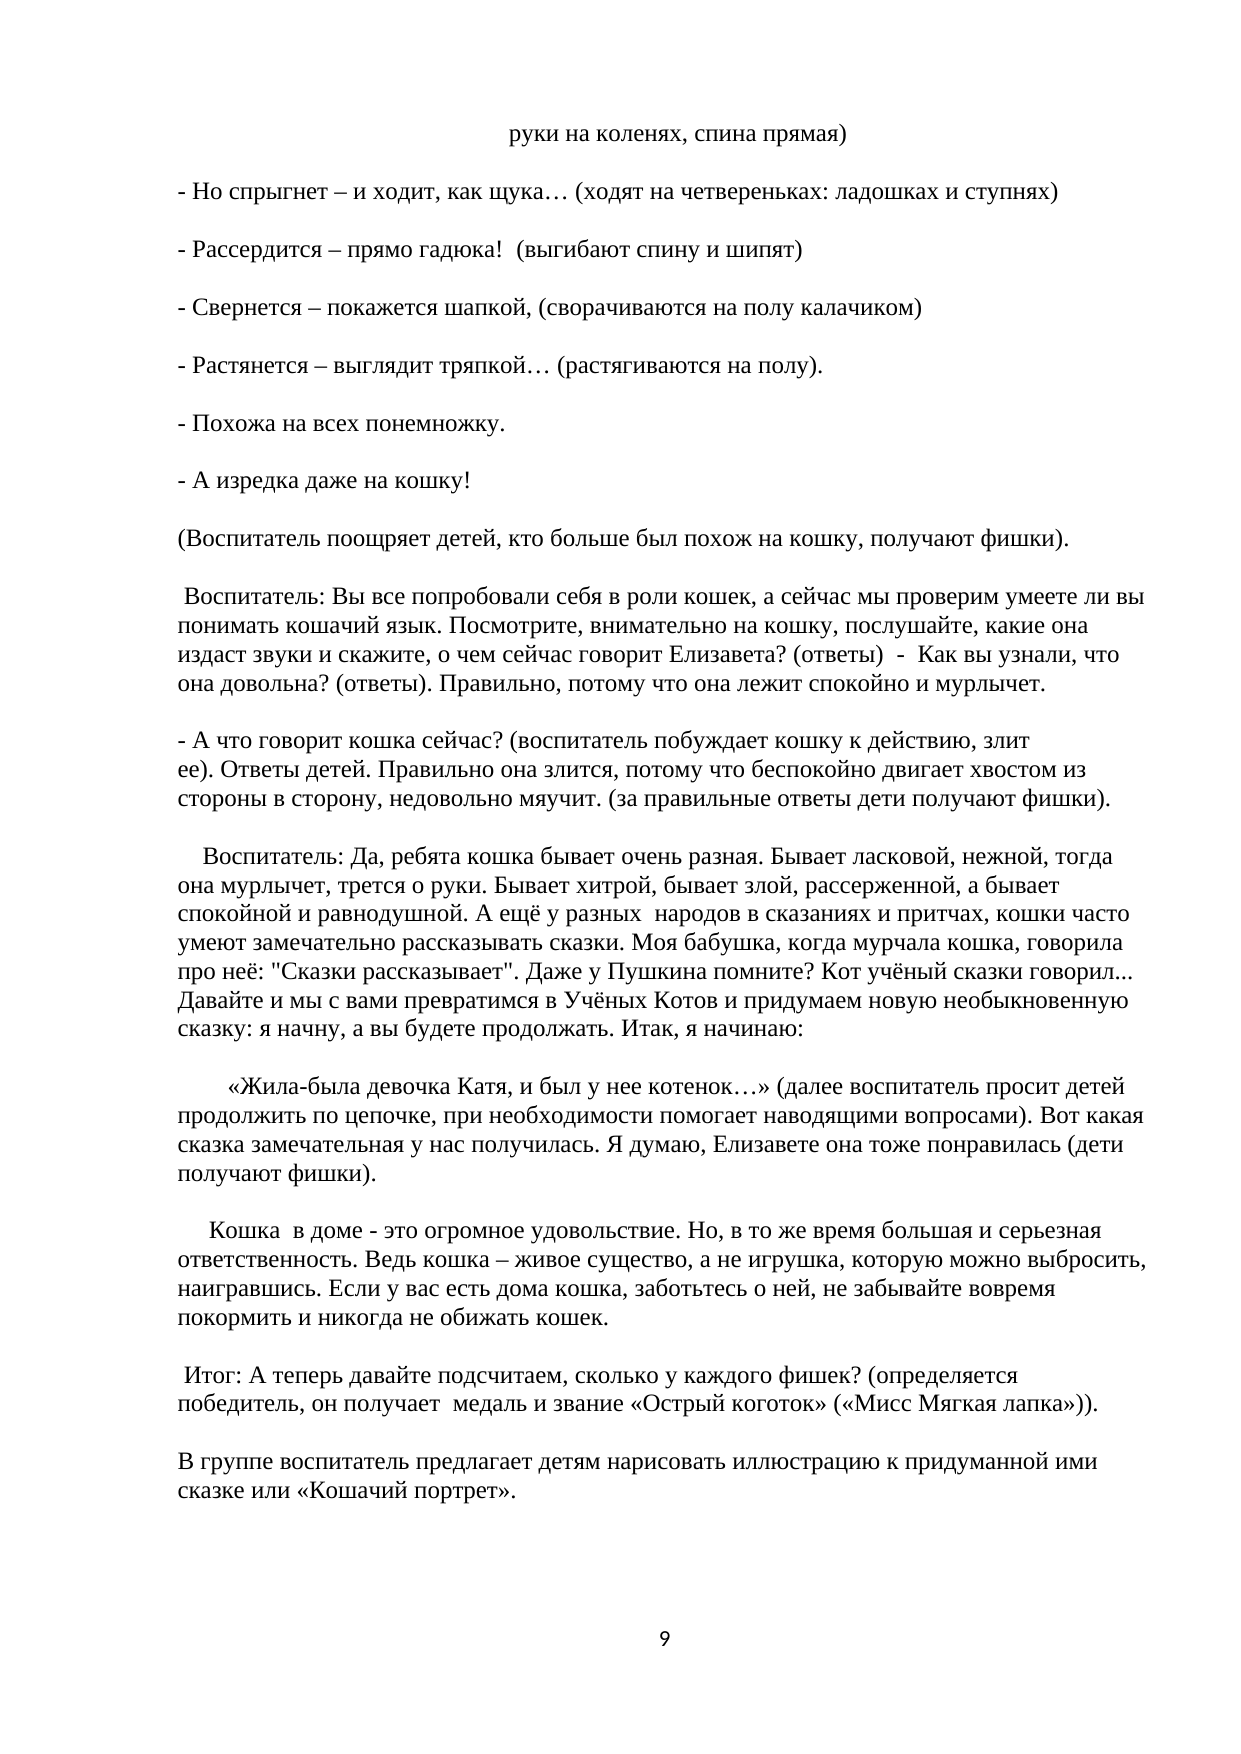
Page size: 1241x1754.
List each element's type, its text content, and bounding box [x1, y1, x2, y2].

text Воспитатель: Вы все попробовали себя в роли кошек, а сейчас мы проверим умеете ли вы понимать кошачий язык. Посмотрите, внимательно на кошку, послушайте, какие она издаст звуки и скажите, о чем сейчас говорит Елизавета? (ответы) - Как вы узнали, что она довольна? (ответы). Правильно, потому что она лежит спокойно и мурлычет. [177, 581, 1152, 696]
text - Рассердится – прямо гадюка! (выгибают спину и шипят) [177, 234, 1152, 263]
text В группе воспитатель предлагает детям нарисовать иллюстрацию к придуманной ими сказке или «Кошачий портрет». [177, 1446, 1152, 1504]
text (Воспитатель поощряет детей, кто больше был похож на кошку, получают фишки). [177, 523, 1152, 552]
text Итог: А теперь давайте подсчитаем, сколько у каждого фишек? (определяется победитель, он получает медаль и звание «Острый коготок» («Мисс Мягкая лапка»)). [177, 1360, 1152, 1417]
text - Свернется – покажется шапкой, (сворачиваются на полу калачиком) [177, 292, 1152, 321]
text - Похожа на всех понемножку. [177, 408, 1152, 436]
text - А что говорит кошка сейчас? (воспитатель побуждает кошку к действию, злит ее). Ответы детей. Правильно она злится, потому что беспокойно двигает хвостом из стороны в сторону, недовольно мяучит. (за правильные ответы дети получают фишки). [177, 726, 1152, 812]
text Кошка в доме - это огромное удовольствие. Но, в то же время большая и серьезная ответственность. Ведь кошка – живое существо, а не игрушка, которую можно выбросить, наигравшись. Если у вас есть дома кошка, заботьтесь о ней, не забывайте вовремя покормить и никогда не обижать кошек. [177, 1216, 1152, 1331]
text - А изредка даже на кошку! [177, 466, 1152, 494]
text - Но спрыгнет – и ходит, как щука… (ходят на четвереньках: ладошках и ступнях) [177, 176, 1152, 205]
text руки на коленях, спина прямая) [177, 118, 1152, 147]
text - Растянется – выглядит тряпкой… (растягиваются на полу). [177, 350, 1152, 378]
text «Жила-была девочка Катя, и был у нее котенок…» (далее воспитатель просит детей продолжить по цепочке, при необходимости помогает наводящими вопросами). Вот какая сказка замечательная у нас получилась. Я думаю, Елизавете она тоже понравилась (дети получают фишки). [177, 1071, 1152, 1186]
text Воспитатель: Да, ребята кошка бывает очень разная. Бывает ласковой, нежной, тогда она мурлычет, трется о руки. Бывает хитрой, бывает злой, рассерженной, а бывает спокойной и равнодушной. А ещё у разных народов в сказаниях и притчах, кошки часто умеют замечательно рассказывать сказки. Моя бабушка, когда мурчала кошка, говорила про неё: "Сказки рассказывает". Даже у Пушкина помните? Кот учёный сказки говорил... Давайте и мы с вами превратимся в Учёных Котов и придумаем новую необыкновенную сказку: я начну, а вы будете продолжать. Итак, я начинаю: [177, 841, 1152, 1042]
